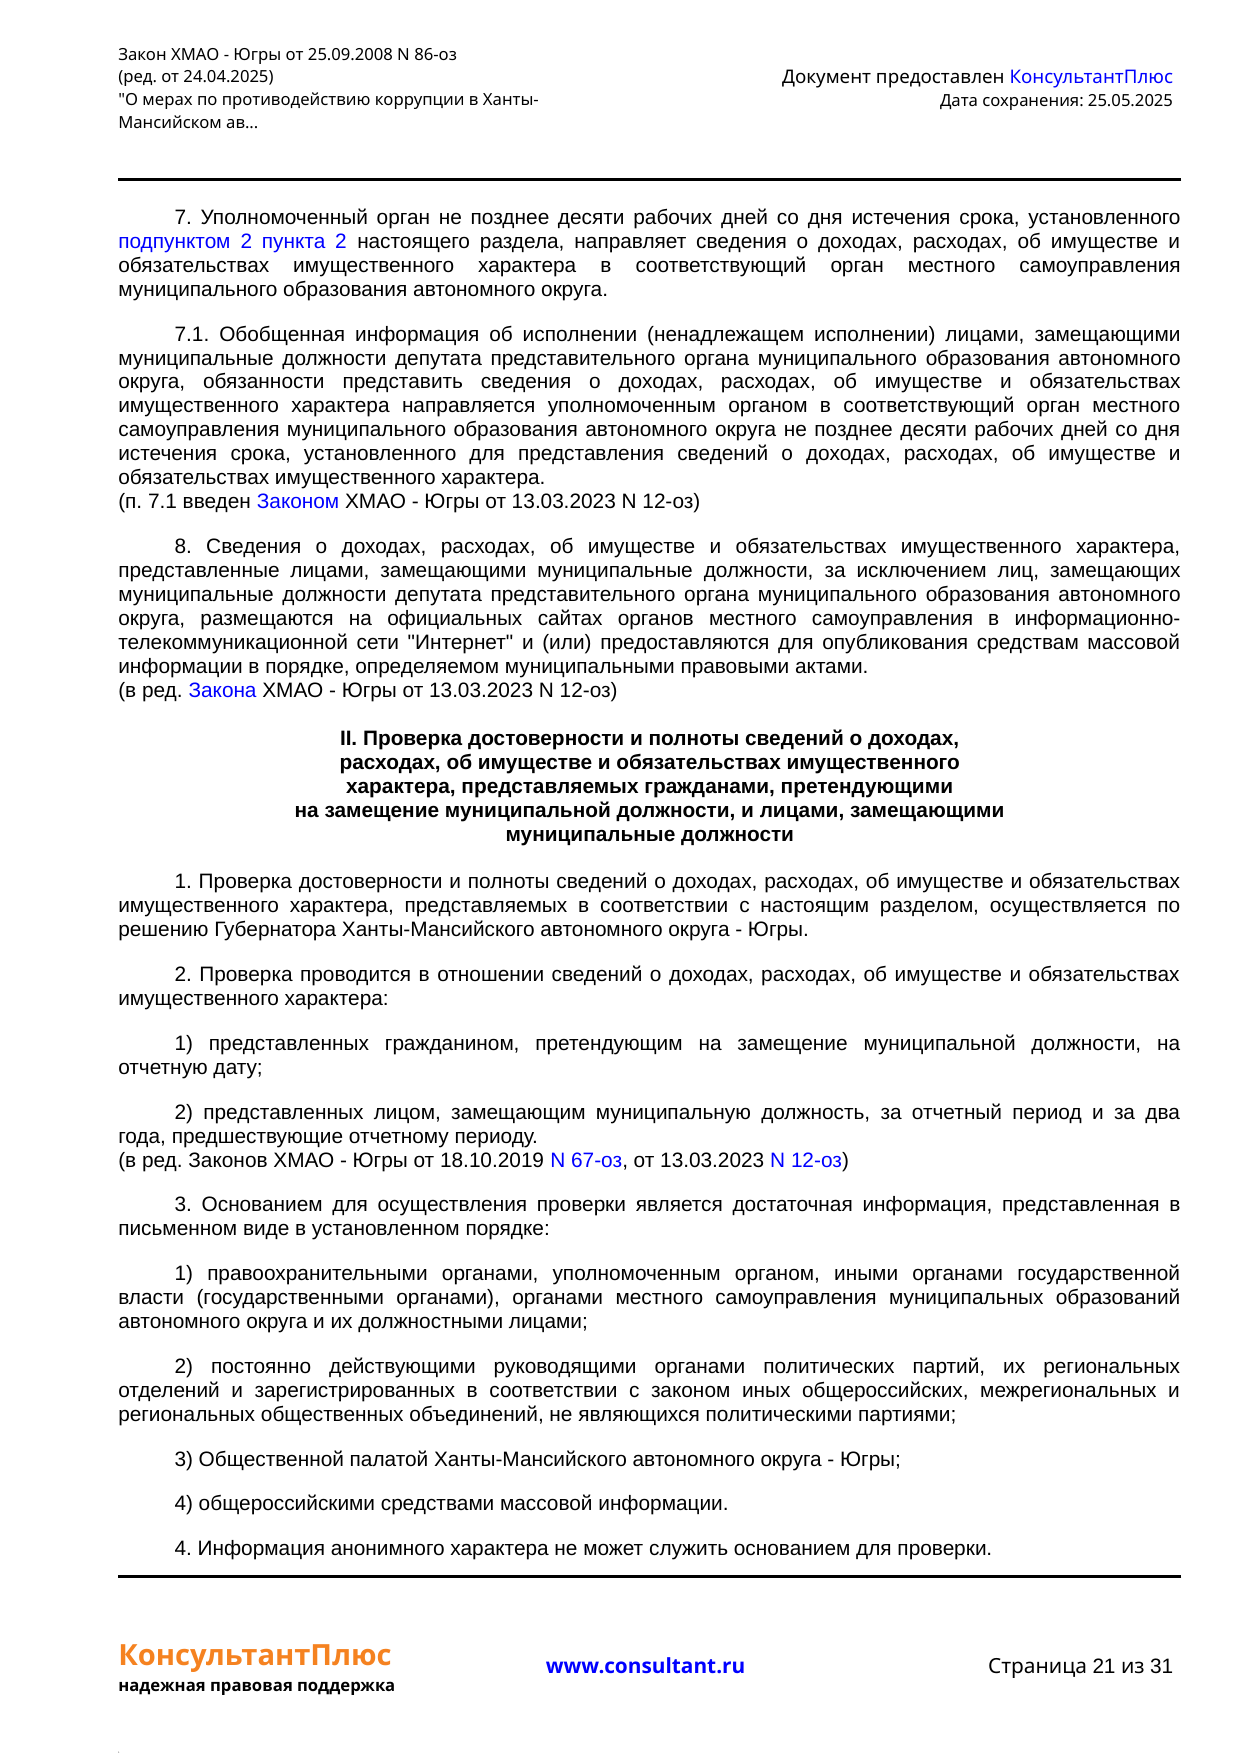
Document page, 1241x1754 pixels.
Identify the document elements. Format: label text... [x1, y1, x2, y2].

text 7.1. Обобщенная информация об исполнении (ненадлежащем исполнении) лицами, замещающими муниципальные должности депутата представительного органа муниципального образования автономного округа, обязанности представить сведения о доходах, расходах, об имуществе и обязательствах имущественного характера направляется уполномоченным органом в соответствующий орган местного самоуправления муниципального образования автономного округа не позднее десяти рабочих дней со дня истечения срока, установленного для представления сведений о доходах, расходах, об имуществе и обязательствах имущественного характера. [118, 321, 1181, 489]
text 4. Информация анонимного характера не может служить основанием для проверки. [118, 1536, 1181, 1560]
title II. Проверка достоверности и полноты сведений о доходах, [118, 726, 1181, 749]
text 2) постоянно действующими руководящими органами политических партий, их региональных отделений и зарегистрированных в соответствии с законом иных общероссийских, межрегиональных и региональных общественных объединений, не являющихся политическими партиями; [118, 1354, 1181, 1426]
text 4) общероссийскими средствами массовой информации. [118, 1491, 1181, 1515]
title характера, представляемых гражданами, претендующими [118, 773, 1181, 797]
text 3. Основанием для осуществления проверки является достаточная информация, представленная в письменном виде в установленном порядке: [118, 1192, 1181, 1240]
text 2) представленных лицом, замещающим муниципальную должность, за отчетный период и за два года, предшествующие отчетному периоду. [118, 1099, 1181, 1147]
text (в ред. Закона ХМАО - Югры от 13.03.2023 N 12-оз) [118, 678, 1181, 702]
text 7. Уполномоченный орган не позднее десяти рабочих дней со дня истечения срока, установленного подпунктом 2 пункта 2 настоящего раздела, направляет сведения о доходах, расходах, об имуществе и обязательствах имущественного характера в соответствующий орган местного самоуправления муниципального образования автономного округа. [118, 205, 1181, 301]
title муниципальные должности [118, 821, 1181, 845]
title на замещение муниципальной должности, и лицами, замещающими [118, 797, 1181, 821]
title расходах, об имуществе и обязательствах имущественного [118, 749, 1181, 773]
text (п. 7.1 введен Законом ХМАО - Югры от 13.03.2023 N 12-оз) [118, 489, 1181, 513]
text 1. Проверка достоверности и полноты сведений о доходах, расходах, об имуществе и обязательствах имущественного характера, представляемых в соответствии с настоящим разделом, осуществляется по решению Губернатора Ханты-Мансийского автономного округа - Югры. [118, 869, 1181, 941]
text 3) Общественной палатой Ханты-Мансийского автономного округа - Югры; [118, 1446, 1181, 1470]
text (в ред. Законов ХМАО - Югры от 18.10.2019 N 67-оз, от 13.03.2023 N 12-оз) [118, 1147, 1181, 1171]
text 8. Сведения о доходах, расходах, об имуществе и обязательствах имущественного характера, представленные лицами, замещающими муниципальные должности, за исключением лиц, замещающих муниципальные должности депутата представительного органа муниципального образования автономного округа, размещаются на официальных сайтах органов местного самоуправления в информационно-телекоммуникационной сети "Интернет" и (или) предоставляются для опубликования средствам массовой информации в порядке, определяемом муниципальными правовыми актами. [118, 534, 1181, 678]
text 1) правоохранительными органами, уполномоченным органом, иными органами государственной власти (государственными органами), органами местного самоуправления муниципальных образований автономного округа и их должностными лицами; [118, 1261, 1181, 1333]
text 2. Проверка проводится в отношении сведений о доходах, расходах, об имуществе и обязательствах имущественного характера: [118, 962, 1181, 1010]
text 1) представленных гражданином, претендующим на замещение муниципальной должности, на отчетную дату; [118, 1031, 1181, 1079]
